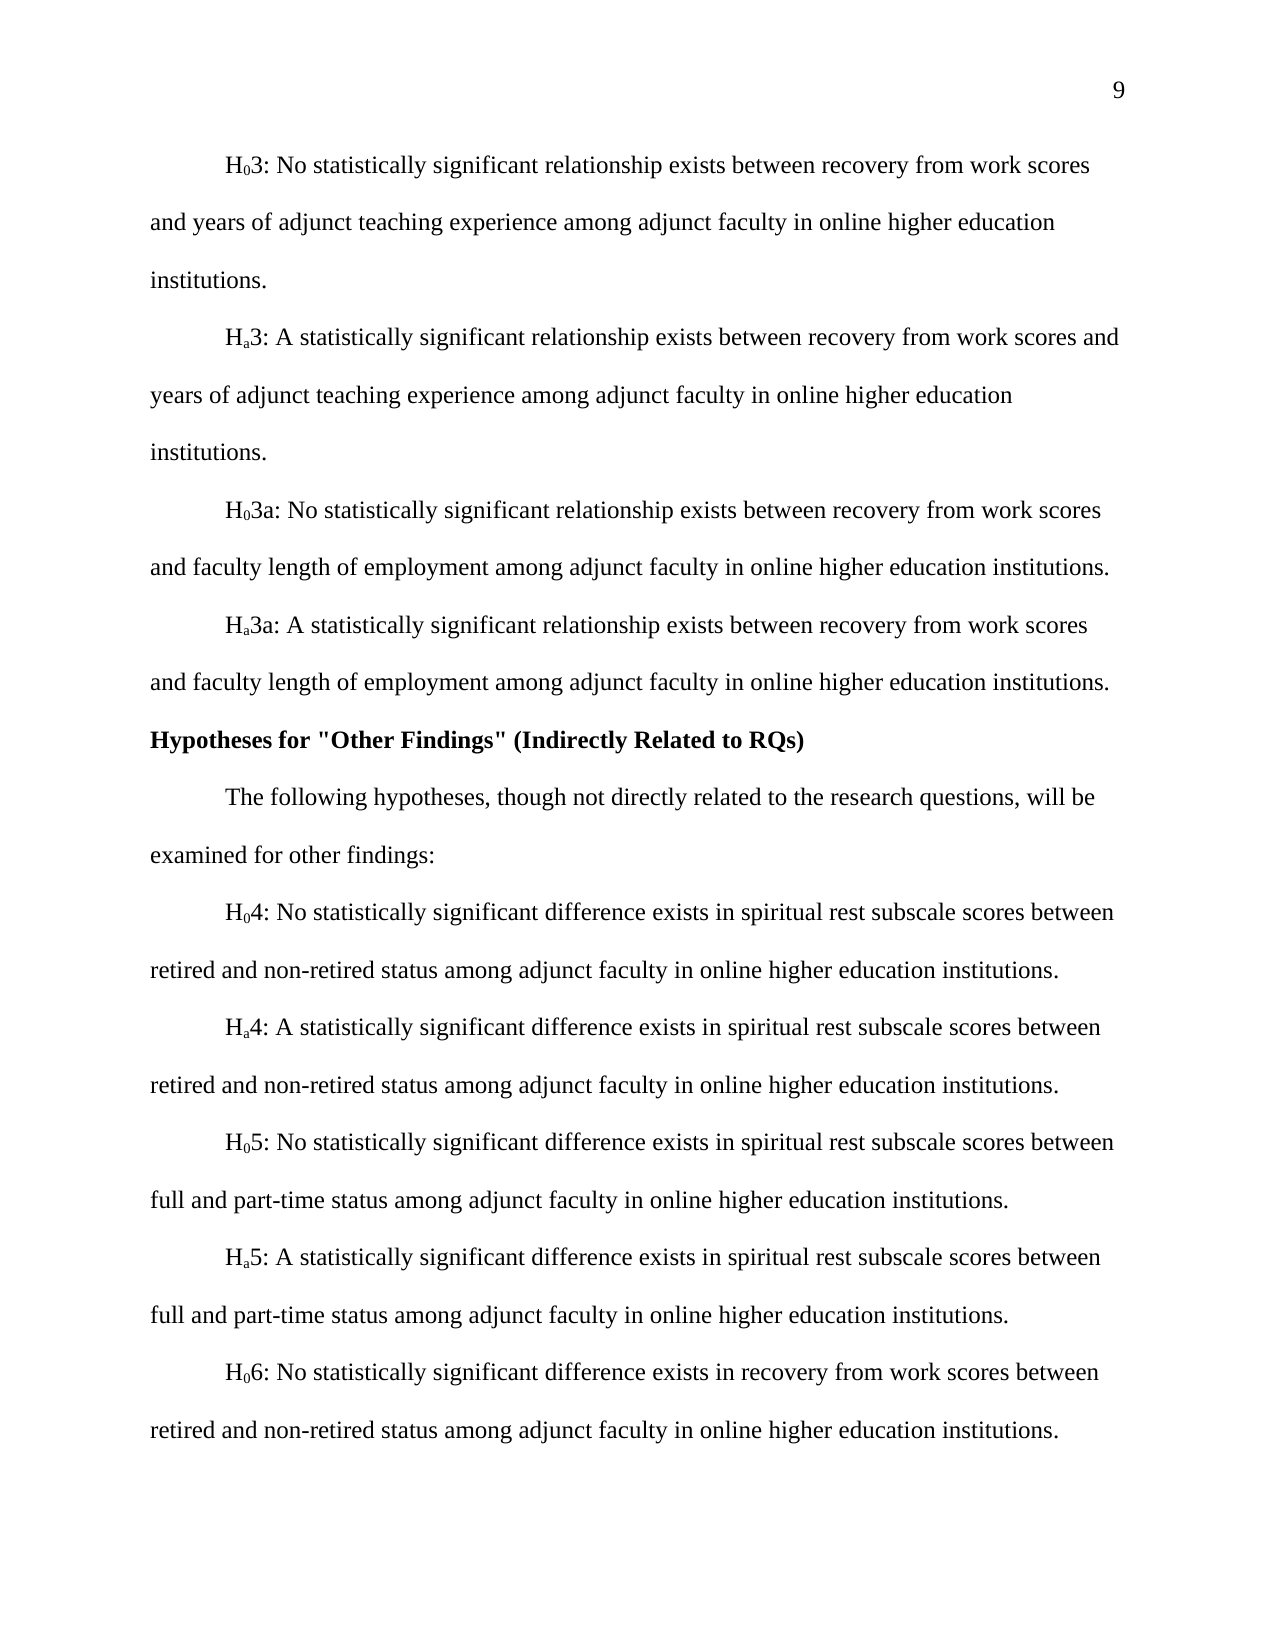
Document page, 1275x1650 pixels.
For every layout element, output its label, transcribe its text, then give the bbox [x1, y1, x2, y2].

text Ha4: A statistically significant difference exists in spiritual rest subscale scores between retired and non-retired status among adjunct faculty in online higher education institutions. [150, 1012, 1125, 1099]
subtitle Hypotheses for "Other Findings" (Indirectly Related to RQs) [150, 725, 1125, 754]
text Ha3a: A statistically significant relationship exists between recovery from work scores and faculty length of employment among adjunct faculty in online higher education institutions. [150, 610, 1125, 696]
text H05: No statistically significant difference exists in spiritual rest subscale scores between full and part-time status among adjunct faculty in online higher education institutions. [150, 1127, 1125, 1214]
text Ha3: A statistically significant relationship exists between recovery from work scores and years of adjunct teaching experience among adjunct faculty in online higher education institutions. [150, 322, 1125, 466]
text The following hypotheses, though not directly related to the research questions, will be examined for other findings: [150, 782, 1125, 869]
text H03: No statistically significant relationship exists between recovery from work scores and years of adjunct teaching experience among adjunct faculty in online higher education institutions. [150, 150, 1125, 294]
text H03a: No statistically significant relationship exists between recovery from work scores and faculty length of employment among adjunct faculty in online higher education institutions. [150, 495, 1125, 581]
text Ha5: A statistically significant difference exists in spiritual rest subscale scores between full and part-time status among adjunct faculty in online higher education institutions. [150, 1242, 1125, 1329]
text H06: No statistically significant difference exists in recovery from work scores between retired and non-retired status among adjunct faculty in online higher education institutions. [150, 1357, 1125, 1444]
text H04: No statistically significant difference exists in spiritual rest subscale scores between retired and non-retired status among adjunct faculty in online higher education institutions. [150, 897, 1125, 984]
